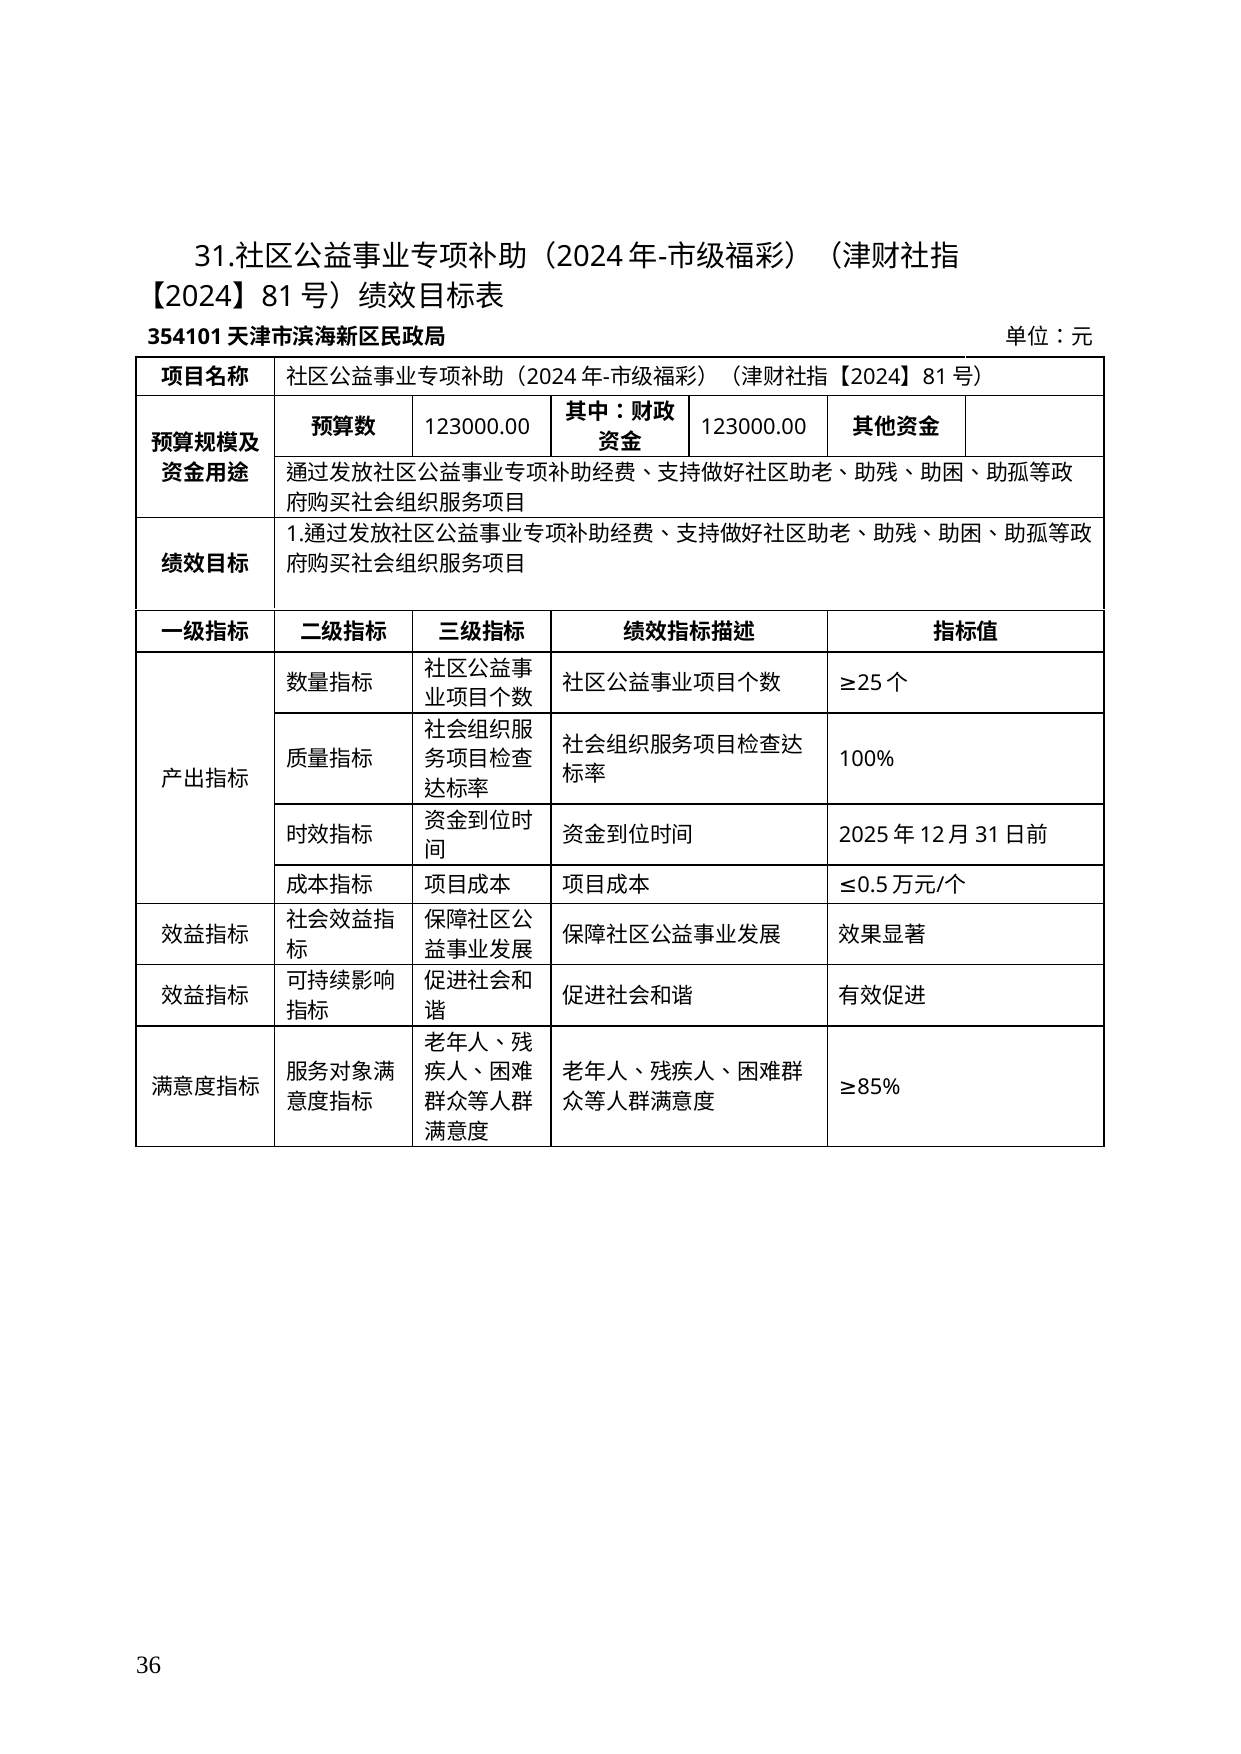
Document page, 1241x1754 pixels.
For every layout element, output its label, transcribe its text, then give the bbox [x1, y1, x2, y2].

table_cell 效益指标 [137, 904, 274, 964]
table_header 一级指标 [137, 611, 274, 651]
table_cell 质量指标 [275, 714, 412, 803]
table_header 三级指标 [413, 611, 550, 651]
table_cell 100% [828, 714, 1103, 803]
table_cell 效益指标 [137, 965, 274, 1025]
table_cell 123000.00 [413, 396, 550, 456]
table_cell 促进社会和谐 [413, 965, 550, 1025]
table_header 354101天津市滨海新区民政局 [137, 316, 965, 356]
table_cell 社会效益指标 [275, 904, 412, 964]
table_header 绩效指标描述 [552, 611, 827, 651]
table_cell 产出指标 [137, 653, 274, 903]
table_header 指标值 [828, 611, 1103, 651]
table_cell 项目成本 [413, 866, 550, 903]
table_cell 2025年12月31日前 [828, 805, 1103, 864]
table_cell 成本指标 [275, 866, 412, 903]
table_cell 满意度指标 [137, 1027, 274, 1146]
table_cell 有效促进 [828, 965, 1103, 1025]
table_cell ≥25个 [828, 653, 1103, 712]
table_cell 项目名称 [137, 358, 274, 394]
table_cell 通过发放社区公益事业专项补助经费、支持做好社区助老、助残、助困、助孤等政府购买社会组织服务项目 [275, 457, 1103, 517]
table_cell 数量指标 [275, 653, 412, 712]
text 31.社区公益事业专项补助（2024年-市级福彩）（津财社指【2024】81号）绩效目标表 [136, 235, 1104, 315]
table_cell ≥85% [828, 1027, 1103, 1146]
table_cell 老年人、残疾人、困难群众等人群满意度 [413, 1027, 550, 1146]
table_cell 其他资金 [828, 396, 965, 456]
table_cell 社会组织服务项目检查达标率 [552, 714, 827, 803]
table_cell 社区公益事业项目个数 [413, 653, 550, 712]
table_cell 其中：财政 资金 [552, 396, 688, 456]
table_cell 资金到位时间 [552, 805, 827, 864]
table_header 单位：元 [966, 316, 1103, 356]
table_cell 促进社会和谐 [552, 965, 827, 1025]
table_cell 保障社区公益事业发展 [413, 904, 550, 964]
table_cell 社区公益事业专项补助（2024年-市级福彩）（津财社指【2024】81号） [275, 358, 1103, 394]
table_cell 时效指标 [275, 805, 412, 864]
table_cell 预算数 [275, 396, 412, 456]
table_cell 服务对象满意度指标 [275, 1027, 412, 1146]
table_cell ≤0.5万元/个 [828, 866, 1103, 903]
table_cell [966, 396, 1103, 456]
table_cell 保障社区公益事业发展 [552, 904, 827, 964]
table_cell 可持续影响指标 [275, 965, 412, 1025]
table_cell 预算规模及资金用途 [137, 396, 274, 517]
table_cell 效果显著 [828, 904, 1103, 964]
table_cell 社区公益事业项目个数 [552, 653, 827, 712]
table_cell 资金到位时间 [413, 805, 550, 864]
table_cell 绩效目标 [137, 518, 274, 608]
table_cell 社会组织服务项目检查达标率 [413, 714, 550, 803]
table_cell 123000.00 [690, 396, 827, 456]
table_cell 老年人、残疾人、困难群众等人群满意度 [552, 1027, 827, 1146]
table_cell 1.通过发放社区公益事业专项补助经费、支持做好社区助老、助残、助困、助孤等政府购买社会组织服务项目 [275, 518, 1103, 608]
table_header 二级指标 [275, 611, 412, 651]
table_cell 项目成本 [552, 866, 827, 903]
